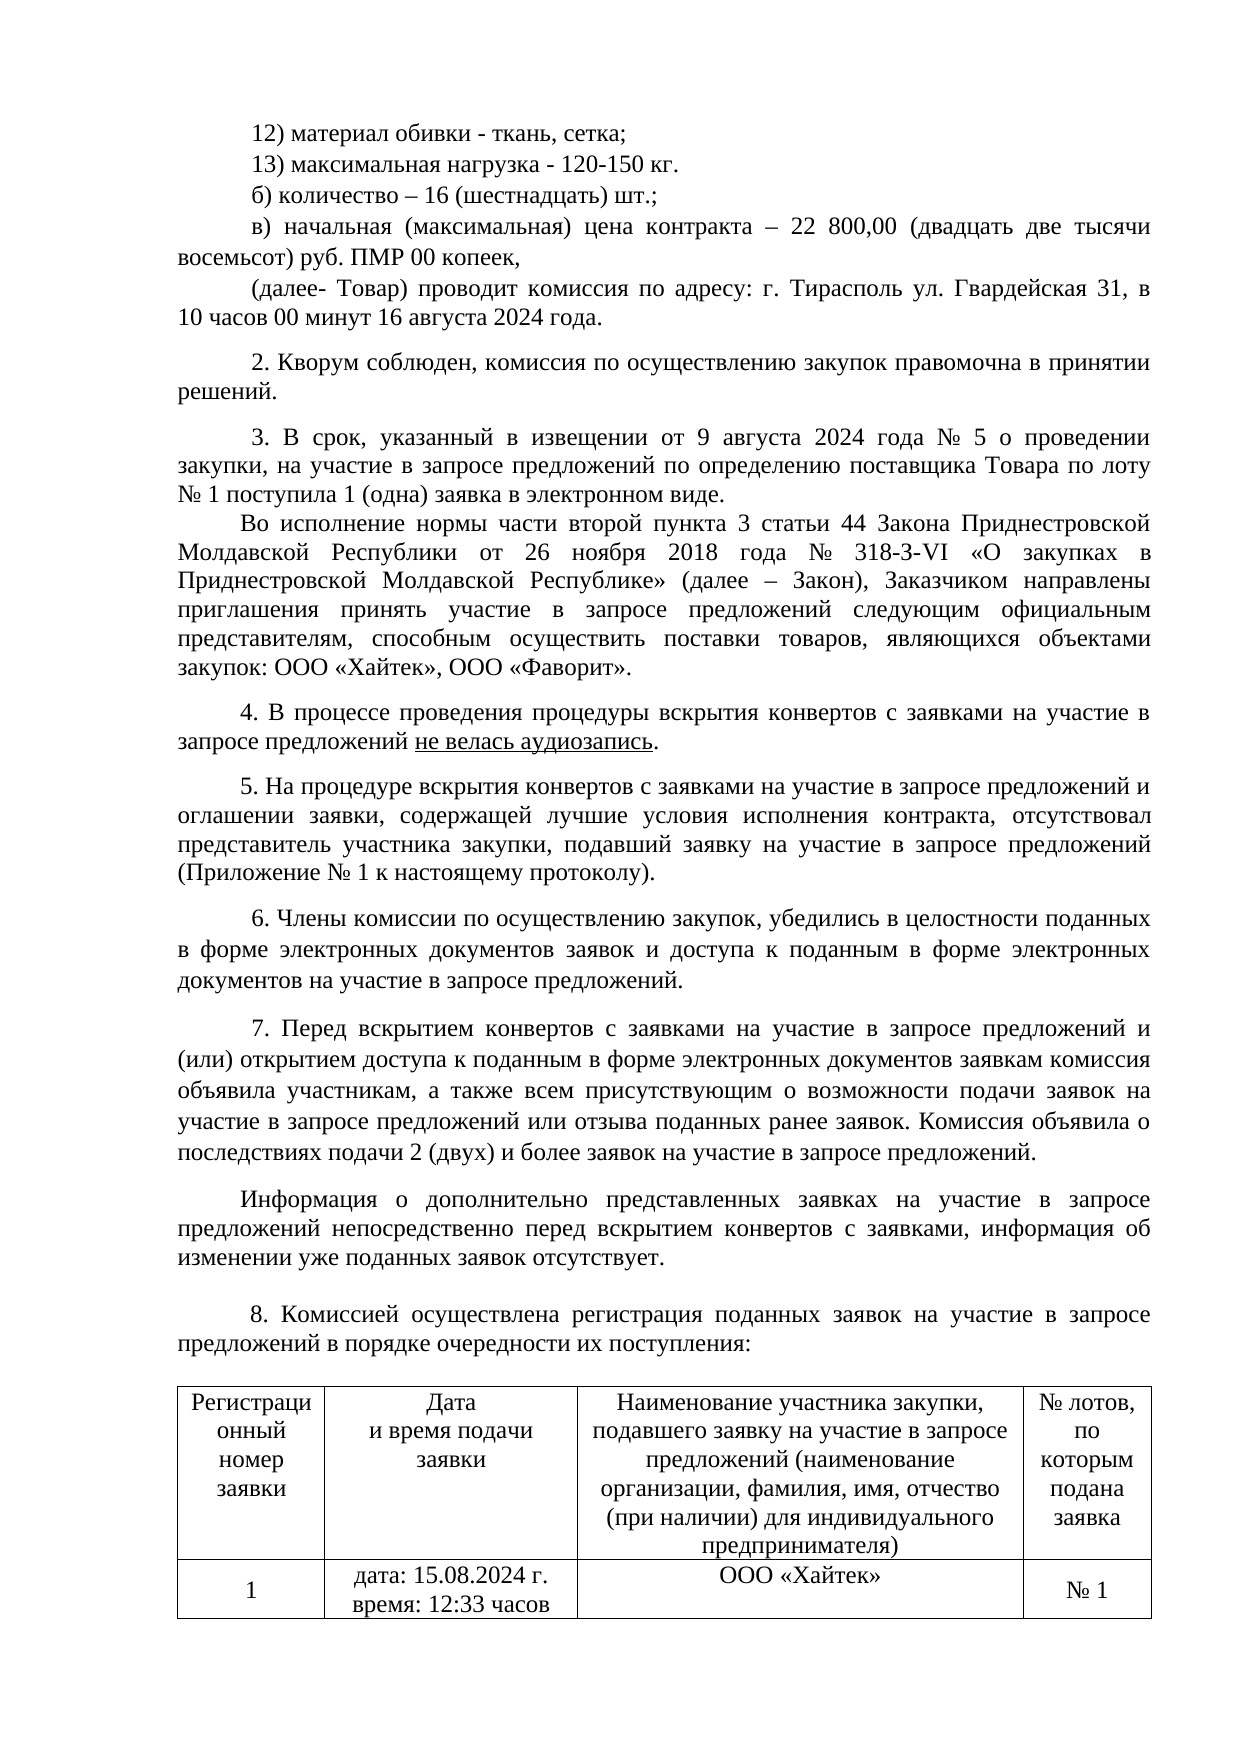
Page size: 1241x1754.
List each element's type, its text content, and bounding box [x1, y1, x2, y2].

text б) количество – 16 (шестнадцать) шт.; [177, 180, 1152, 209]
table_header Дата и время подачи заявки [325, 1387, 577, 1559]
text 8. Комиссией осуществлена регистрация поданных заявок на участие в запросе предложений в порядке очередности их поступления: [177, 1299, 1152, 1357]
text (далее- Товар) проводит комиссия по адресу: г. Тирасполь ул. Гвардейская 31, в 10 часов 00 минут 16 августа 2024 года. [177, 273, 1152, 331]
text 4. В процессе проведения процедуры вскрытия конвертов с заявками на участие в запросе предложений не велась аудиозапись. [177, 697, 1152, 754]
table_header Регистрационный номер заявки [178, 1387, 324, 1559]
text Информация о дополнительно представленных заявках на участие в запросе предложений непосредственно перед вскрытием конвертов с заявками, информация об изменении уже поданных заявок отсутствует. [177, 1184, 1152, 1271]
text 7. Перед вскрытием конвертов с заявками на участие в запросе предложений и (или) открытием доступа к поданным в форме электронных документов заявкам комиссия объявила участникам, а также всем присутствующим о возможности подачи заявок на участие в запросе предложений или отзыва поданных ранее заявок. Комиссия объявила о последствиях подачи 2 (двух) и более заявок на участие в запросе предложений. [177, 1013, 1152, 1166]
table_cell дата: 15.08.2024 г. время: 12:33 часов [325, 1560, 577, 1618]
text Во исполнение нормы части второй пункта 3 статьи 44 Закона Приднестровской Молдавской Республики от 26 ноября 2018 года № 318-З-VI «О закупках в Приднестровской Молдавской Республике» (далее – Закон), Заказчиком направлены приглашения принять участие в запросе предложений следующим официальным представителям, способным осуществить поставки товаров, являющихся объектами закупок: ООО «Хайтек», ООО «Фаворит». [177, 508, 1152, 680]
table_cell 1 [178, 1560, 324, 1618]
table_header № лотов, по которым подана заявка [1024, 1387, 1151, 1559]
text 2. Кворум соблюден, комиссия по осуществлению закупок правомочна в принятии решений. [177, 347, 1152, 405]
text 12) материал обивки - ткань, сетка; [177, 118, 1152, 147]
text в) начальная (максимальная) цена контракта – 22 800,00 (двадцать две тысячи восемьсот) руб. ПМР 00 копеек, [177, 211, 1152, 271]
text 5. На процедуре вскрытия конвертов с заявками на участие в запросе предложений и оглашении заявки, содержащей лучшие условия исполнения контракта, отсутствовал представитель участника закупки, подавший заявку на участие в запросе предложений (Приложение № 1 к настоящему протоколу). [177, 771, 1152, 886]
table_cell № 1 [1024, 1560, 1151, 1618]
text 3. В срок, указанный в извещении от 9 августа 2024 года № 5 о проведении закупки, на участие в запросе предложений по определению поставщика Товара по лоту № 1 поступила 1 (одна) заявка в электронном виде. [177, 422, 1152, 508]
text 6. Члены комиссии по осуществлению закупок, убедились в целостности поданных в форме электронных документов заявок и доступа к поданным в форме электронных документов на участие в запросе предложений. [177, 903, 1152, 994]
text 13) максимальная нагрузка - 120-150 кг. [177, 149, 1152, 178]
table_cell ООО «Хайтек» [578, 1560, 1023, 1618]
